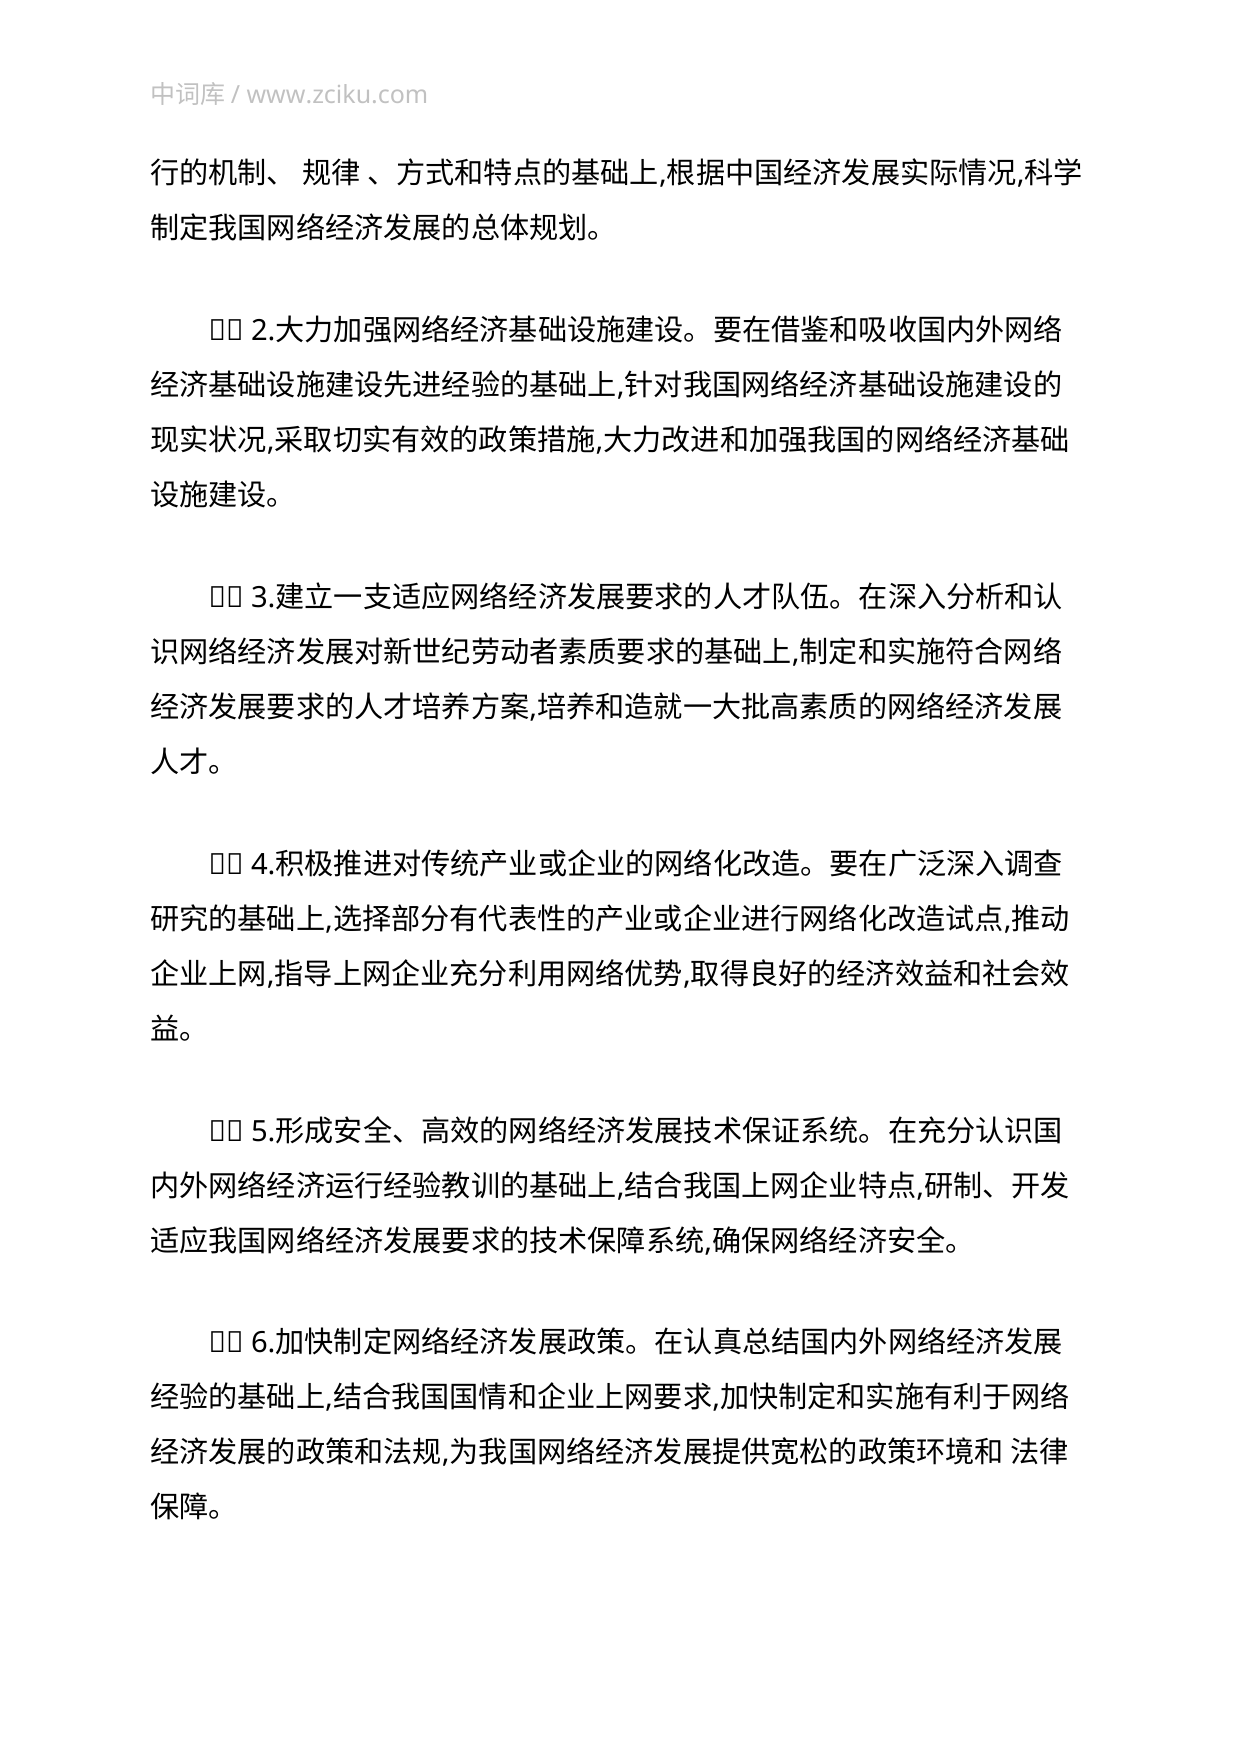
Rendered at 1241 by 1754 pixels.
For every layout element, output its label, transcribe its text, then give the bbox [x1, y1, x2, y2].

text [150, 150, 1090, 247]
text  6.加快制定网络经济发展政策。在认真总结国内外网络经济发展经验的基础上,结合我国国情和企业上网要求,加快制定和实施有利于网络经济发展的政策和法规,为我国网络经济发展提供宽松的政策环境和 法律 保障。 [150, 1319, 1090, 1526]
text  5.形成安全、高效的网络经济发展技术保证系统。在充分认识国内外网络经济运行经验教训的基础上,结合我国上网企业特点,研制、开发适应我国网络经济发展要求的技术保障系统,确保网络经济安全。 [150, 1107, 1090, 1259]
text  3.建立一支适应网络经济发展要求的人才队伍。在深入分析和认识网络经济发展对新世纪劳动者素质要求的基础上,制定和实施符合网络经济发展要求的人才培养方案,培养和造就一大批高素质的网络经济发展人才。 [150, 573, 1090, 781]
text  4.积极推进对传统产业或企业的网络化改造。要在广泛深入调查研究的基础上,选择部分有代表性的产业或企业进行网络化改造试点,推动企业上网,指导上网企业充分利用网络优势,取得良好的经济效益和社会效益。 [150, 840, 1090, 1048]
text  2.大力加强网络经济基础设施建设。要在借鉴和吸收国内外网络经济基础设施建设先进经验的基础上,针对我国网络经济基础设施建设的现实状况,采取切实有效的政策措施,大力改进和加强我国的网络经济基础设施建设。 [150, 307, 1090, 514]
